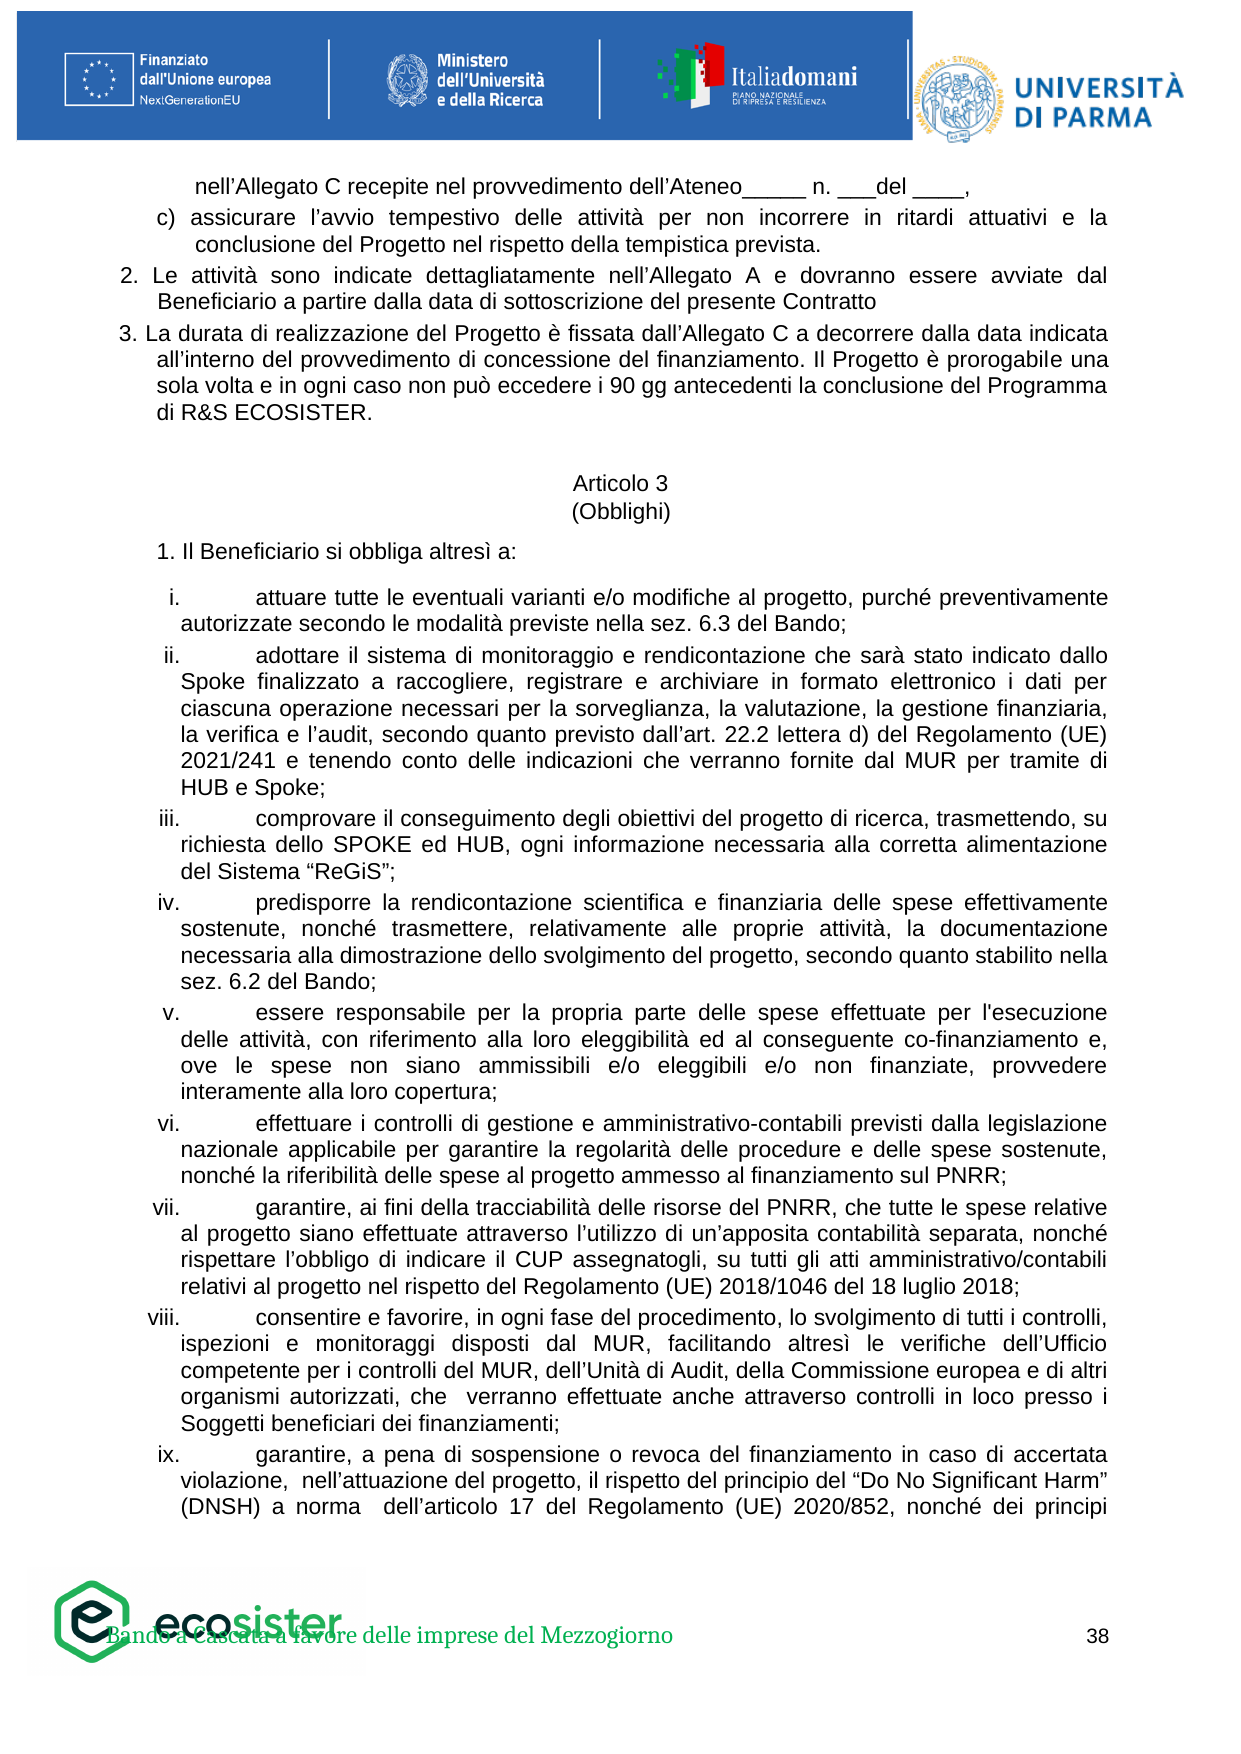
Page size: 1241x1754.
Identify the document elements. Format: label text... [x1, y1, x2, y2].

list consentire e favorire, in ogni fase del procedimento, lo svolgimento di tutti i controlli, ispezioni e monitoraggi disposti dal MUR, facilitando altresì le verifiche dell’Ufficio competente per i controlli del MUR, dell’Unità di Audit, della Commissione europea e di altri organismi autorizzati, che verranno effettuate anche attraverso controlli in loco presso i Soggetti beneficiari dei finanziamenti; [180, 1304, 1108, 1436]
text 1. Il Beneficiario si obbliga altresì a: [156, 538, 1108, 564]
text 3. La durata di realizzazione del Progetto è fissata dall’Allegato C a decorrere dalla data indicata all’interno del provvedimento di concessione del finanziamento. Il Progetto è prorogabile una sola volta e in ogni caso non può eccedere i 90 gg antecedenti la conclusione del Programma di R&S ECOSISTER. [119, 319, 1108, 425]
text 2. Le attività sono indicate dettagliatamente nell’Allegato A e dovranno essere avviate dal Beneficiario a partire dalla data di sottoscrizione del presente Contratto [120, 262, 1108, 314]
text (Obblighi) [571, 498, 1108, 524]
list attuare tutte le eventuali varianti e/o modifiche al progetto, purché preventivamente autorizzate secondo le modalità previste nella sez. 6.3 del Bando; [180, 584, 1108, 637]
picture [27, 1567, 367, 1676]
picture [16, 11, 913, 142]
list comprovare il conseguimento degli obiettivi del progetto di ricerca, trasmettendo, su richiesta dello SPOKE ed HUB, ogni informazione necessaria alla corretta alimentazione del Sistema “ReGiS”; [180, 805, 1108, 884]
text c) assicurare l’avvio tempestivo delle attività per non incorrere in ritardi attuativi e la conclusione del Progetto nel rispetto della tempistica prevista. [156, 204, 1108, 257]
list garantire, ai fini della tracciabilità delle risorse del PNRR, che tutte le spese relative al progetto siano effettuate attraverso l’utilizzo di un’apposita contabilità separata, nonché rispettare l’obbligo di indicare il CUP assegnatogli, su tutti gli atti amministrativo/contabili relativi al progetto nel rispetto del Regolamento (UE) 2018/1046 del 18 luglio 2018; [180, 1193, 1108, 1299]
list essere responsabile per la propria parte delle spese effettuate per l'esecuzione delle attività, con riferimento alla loro eleggibilità ed al conseguente co-finanziamento e, ove le spese non siano ammissibili e/o eleggibili e/o non finanziate, provvedere interamente alla loro copertura; [180, 999, 1108, 1105]
text Articolo 3 [573, 470, 1108, 497]
list effettuare i controlli di gestione e amministrativo-contabili previsti dalla legislazione nazionale applicabile per garantire la regolarità delle procedure e delle spese sostenute, nonché la riferibilità delle spese al progetto ammesso al finanziamento sul PNRR; [180, 1109, 1108, 1188]
list adottare il sistema di monitoraggio e rendicontazione che sarà stato indicato dallo Spoke finalizzato a raccogliere, registrare e archiviare in formato elettronico i dati per ciascuna operazione necessari per la sorveglianza, la valutazione, la gestione finanziaria, la verifica e l’audit, secondo quanto previsto dall’art. 22.2 lettera d) del Regolamento (UE) 2021/241 e tenendo conto delle indicazioni che verranno fornite dal MUR per tramite di HUB e Spoke; [180, 642, 1108, 800]
list predisporre la rendicontazione scientifica e finanziaria delle spese effettivamente sostenute, nonché trasmettere, relativamente alle proprie attività, la documentazione necessaria alla dimostrazione dello svolgimento del progetto, secondo quanto stabilito nella sez. 6.2 del Bando; [180, 889, 1108, 994]
